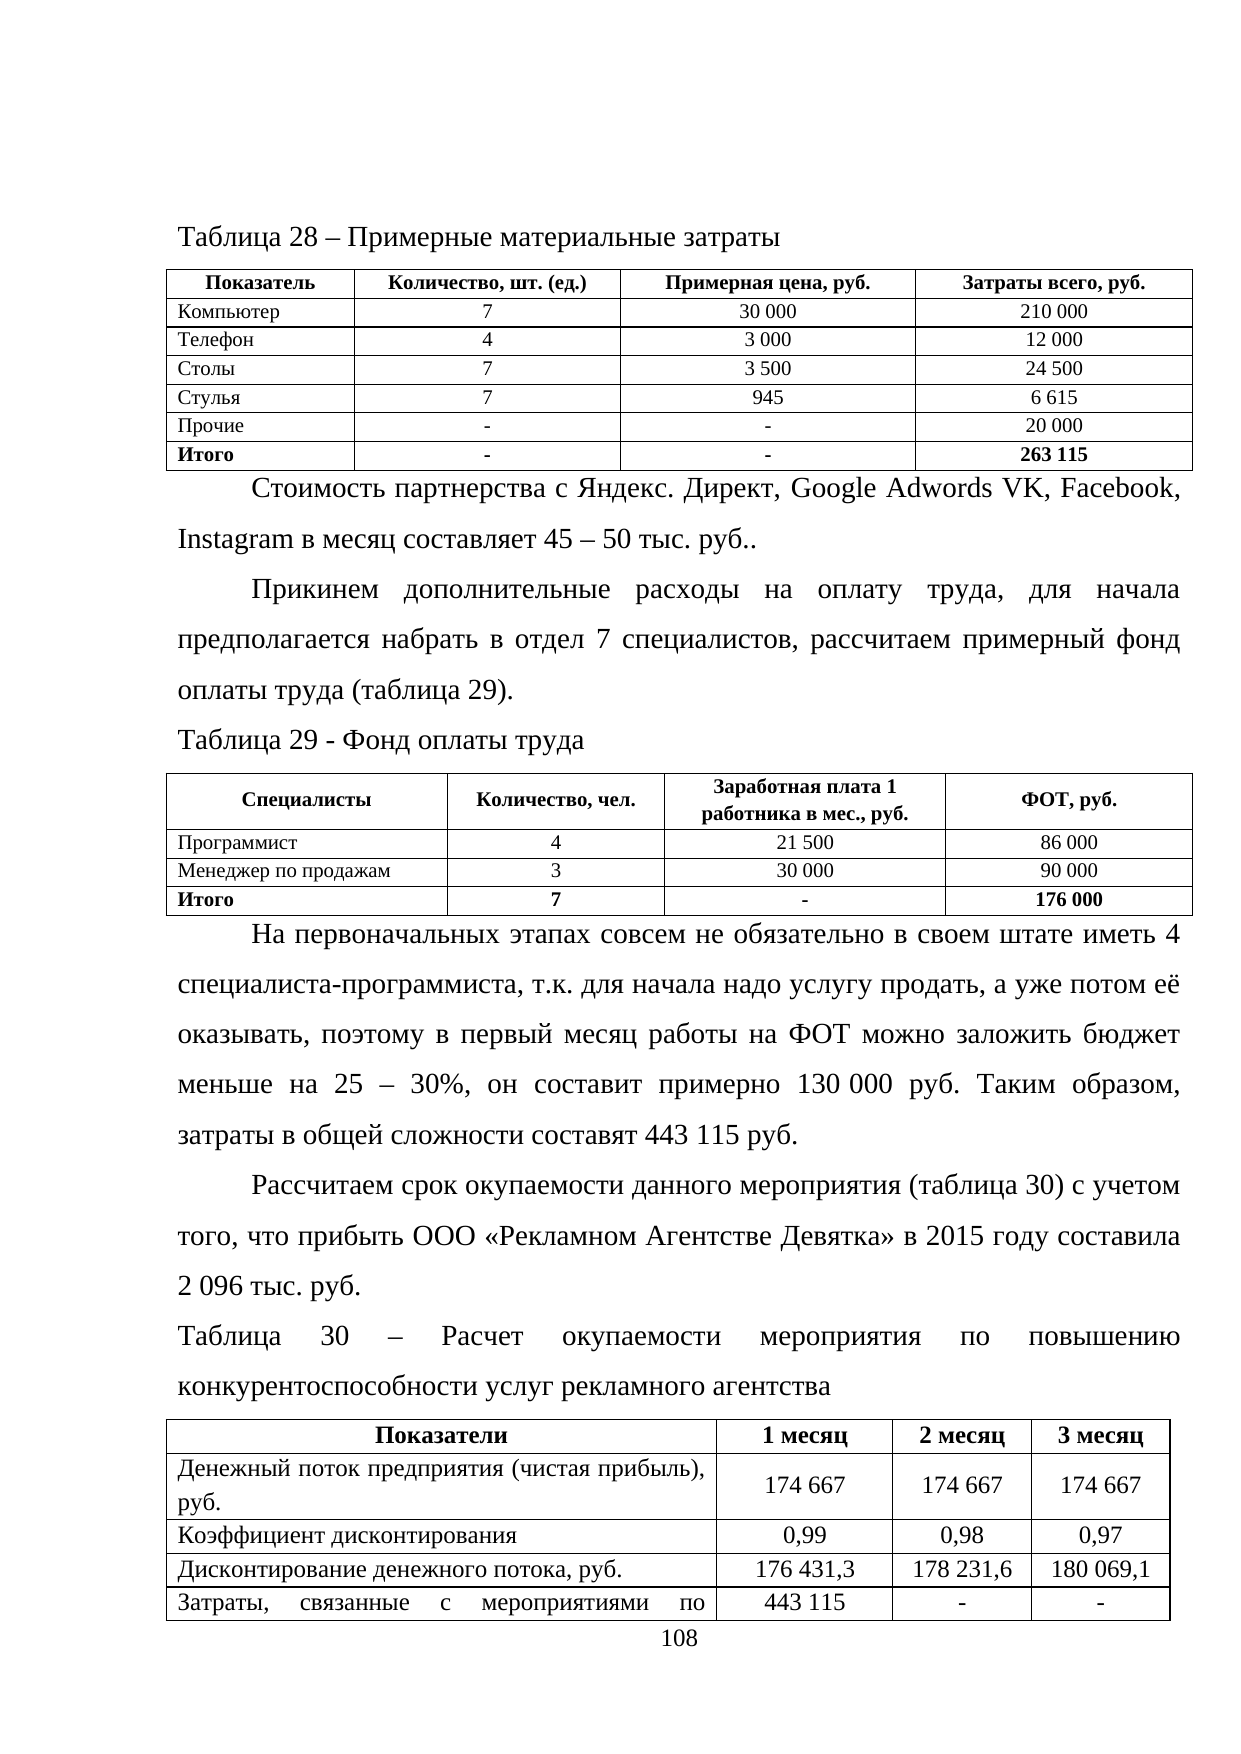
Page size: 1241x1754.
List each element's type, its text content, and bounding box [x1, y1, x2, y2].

table_cell Стулья [167, 385, 354, 412]
table_cell 0,99 [717, 1520, 892, 1553]
table_header Количество, шт. (ед.) [355, 270, 620, 298]
table_cell - [355, 442, 620, 469]
table_cell 20 000 [916, 413, 1192, 441]
text Таблица 30 – Расчет окупаемости мероприятия по повышению конкурентоспособности услуг рекламного агентства [177, 1318, 1181, 1402]
table_header Показатели [167, 1420, 716, 1452]
table_cell 176 431,3 [717, 1554, 892, 1586]
table_cell 945 [621, 385, 915, 412]
table_cell 21 500 [665, 830, 945, 857]
table_cell Коэффициент дисконтирования [167, 1520, 716, 1553]
table_cell 6 615 [916, 385, 1192, 412]
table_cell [167, 1588, 716, 1620]
table_header ФОТ, руб. [946, 774, 1192, 829]
table_cell 443 115 [717, 1588, 892, 1620]
table_cell - [621, 442, 915, 469]
table_header Заработная плата 1 работника в мес., руб. [665, 774, 945, 829]
text Таблица 28 – Примерные материальные затраты [177, 219, 1181, 252]
table_cell 210 000 [916, 299, 1192, 326]
table_cell 180 069,1 [1032, 1554, 1169, 1586]
table_cell 3 500 [621, 356, 915, 384]
table_cell 86 000 [946, 830, 1192, 857]
table_cell 3 [448, 859, 664, 886]
table_header Показатель [167, 270, 354, 298]
table_cell Денежный поток предприятия (чистая прибыль), руб. [167, 1454, 716, 1519]
text Таблица 29 - Фонд оплаты труда [177, 722, 1181, 756]
table_cell 174 667 [1032, 1454, 1169, 1519]
table_header Специалисты [167, 774, 447, 829]
table_cell - [893, 1588, 1031, 1620]
table_cell 90 000 [946, 859, 1192, 886]
table_cell Менеджер по продажам [167, 859, 447, 886]
table_cell 7 [355, 299, 620, 326]
text Рассчитаем срок окупаемости данного мероприятия (таблица 30) с учетом того, что прибыть ООО «Рекламном Агентстве Девятка» в 2015 году составила 2 096 тыс. руб. [177, 1167, 1181, 1301]
table_cell 7 [448, 887, 664, 915]
table_cell 178 231,6 [893, 1554, 1031, 1586]
table_cell 174 667 [717, 1454, 892, 1519]
table_cell 4 [355, 328, 620, 355]
table_cell 7 [355, 385, 620, 412]
table_cell 12 000 [916, 328, 1192, 355]
table_header 2 месяц [893, 1420, 1031, 1452]
text Стоимость партнерства с Яндекс. Директ, Google Adwords VK, Facebook, Instagram в месяц составляет 45 – 50 тыс. руб.. [177, 471, 1181, 554]
table_cell 30 000 [621, 299, 915, 326]
table_cell Итого [167, 887, 447, 915]
text На первоначальных этапах совсем не обязательно в своем штате иметь 4 специалиста-программиста, т.к. для начала надо услугу продать, а уже потом её оказывать, поэтому в первый месяц работы на ФОТ можно заложить бюджет меньше на 25 – 30%, он составит примерно 130 000 руб. Таким образом, затраты в общей сложности составят 443 115 руб. [177, 916, 1181, 1151]
table_cell Прочие [167, 413, 354, 441]
table_cell - [621, 413, 915, 441]
table_cell Телефон [167, 328, 354, 355]
table_cell Программист [167, 830, 447, 857]
table_cell Столы [167, 356, 354, 384]
table_cell 7 [355, 356, 620, 384]
table_cell Дисконтирование денежного потока, руб. [167, 1554, 716, 1586]
table_header Затраты всего, руб. [916, 270, 1192, 298]
table_header Примерная цена, руб. [621, 270, 915, 298]
table_cell 0,98 [893, 1520, 1031, 1553]
table_header Количество, чел. [448, 774, 664, 829]
table_cell 174 667 [893, 1454, 1031, 1519]
table_cell - [665, 887, 945, 915]
table_cell 263 115 [916, 442, 1192, 469]
table_cell 176 000 [946, 887, 1192, 915]
table_cell 3 000 [621, 328, 915, 355]
text Прикинем дополнительные расходы на оплату труда, для начала предполагается набрать в отдел 7 специалистов, рассчитаем примерный фонд оплаты труда (таблица 29). [177, 571, 1181, 705]
table_cell Компьютер [167, 299, 354, 326]
table_header 3 месяц [1032, 1420, 1169, 1452]
table_cell 4 [448, 830, 664, 857]
table_cell - [1032, 1588, 1169, 1620]
table_cell 24 500 [916, 356, 1192, 384]
table_cell Итого [167, 442, 354, 469]
table_header 1 месяц [717, 1420, 892, 1452]
table_cell - [355, 413, 620, 441]
table_cell 30 000 [665, 859, 945, 886]
table_cell 0,97 [1032, 1520, 1169, 1553]
